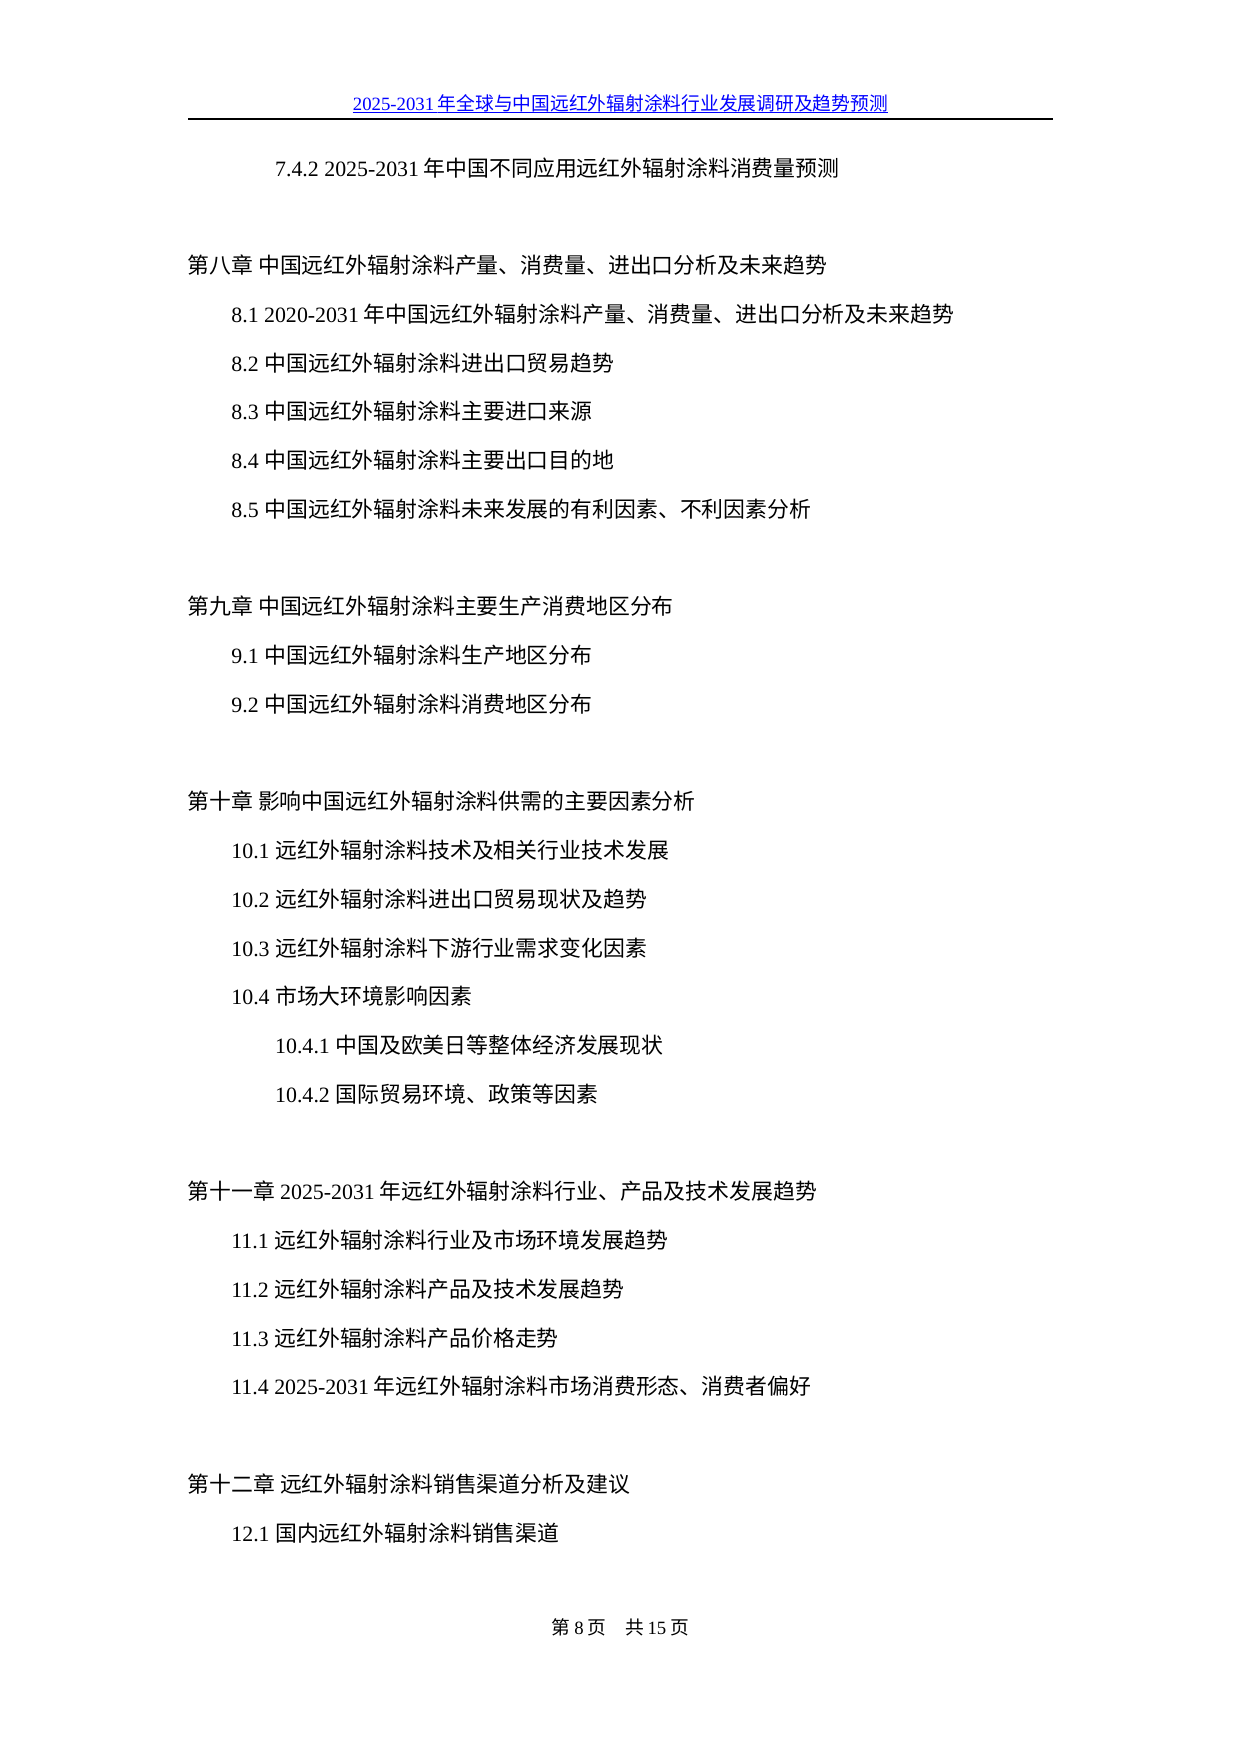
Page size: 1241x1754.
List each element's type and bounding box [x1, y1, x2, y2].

text [187, 150, 1053, 1548]
